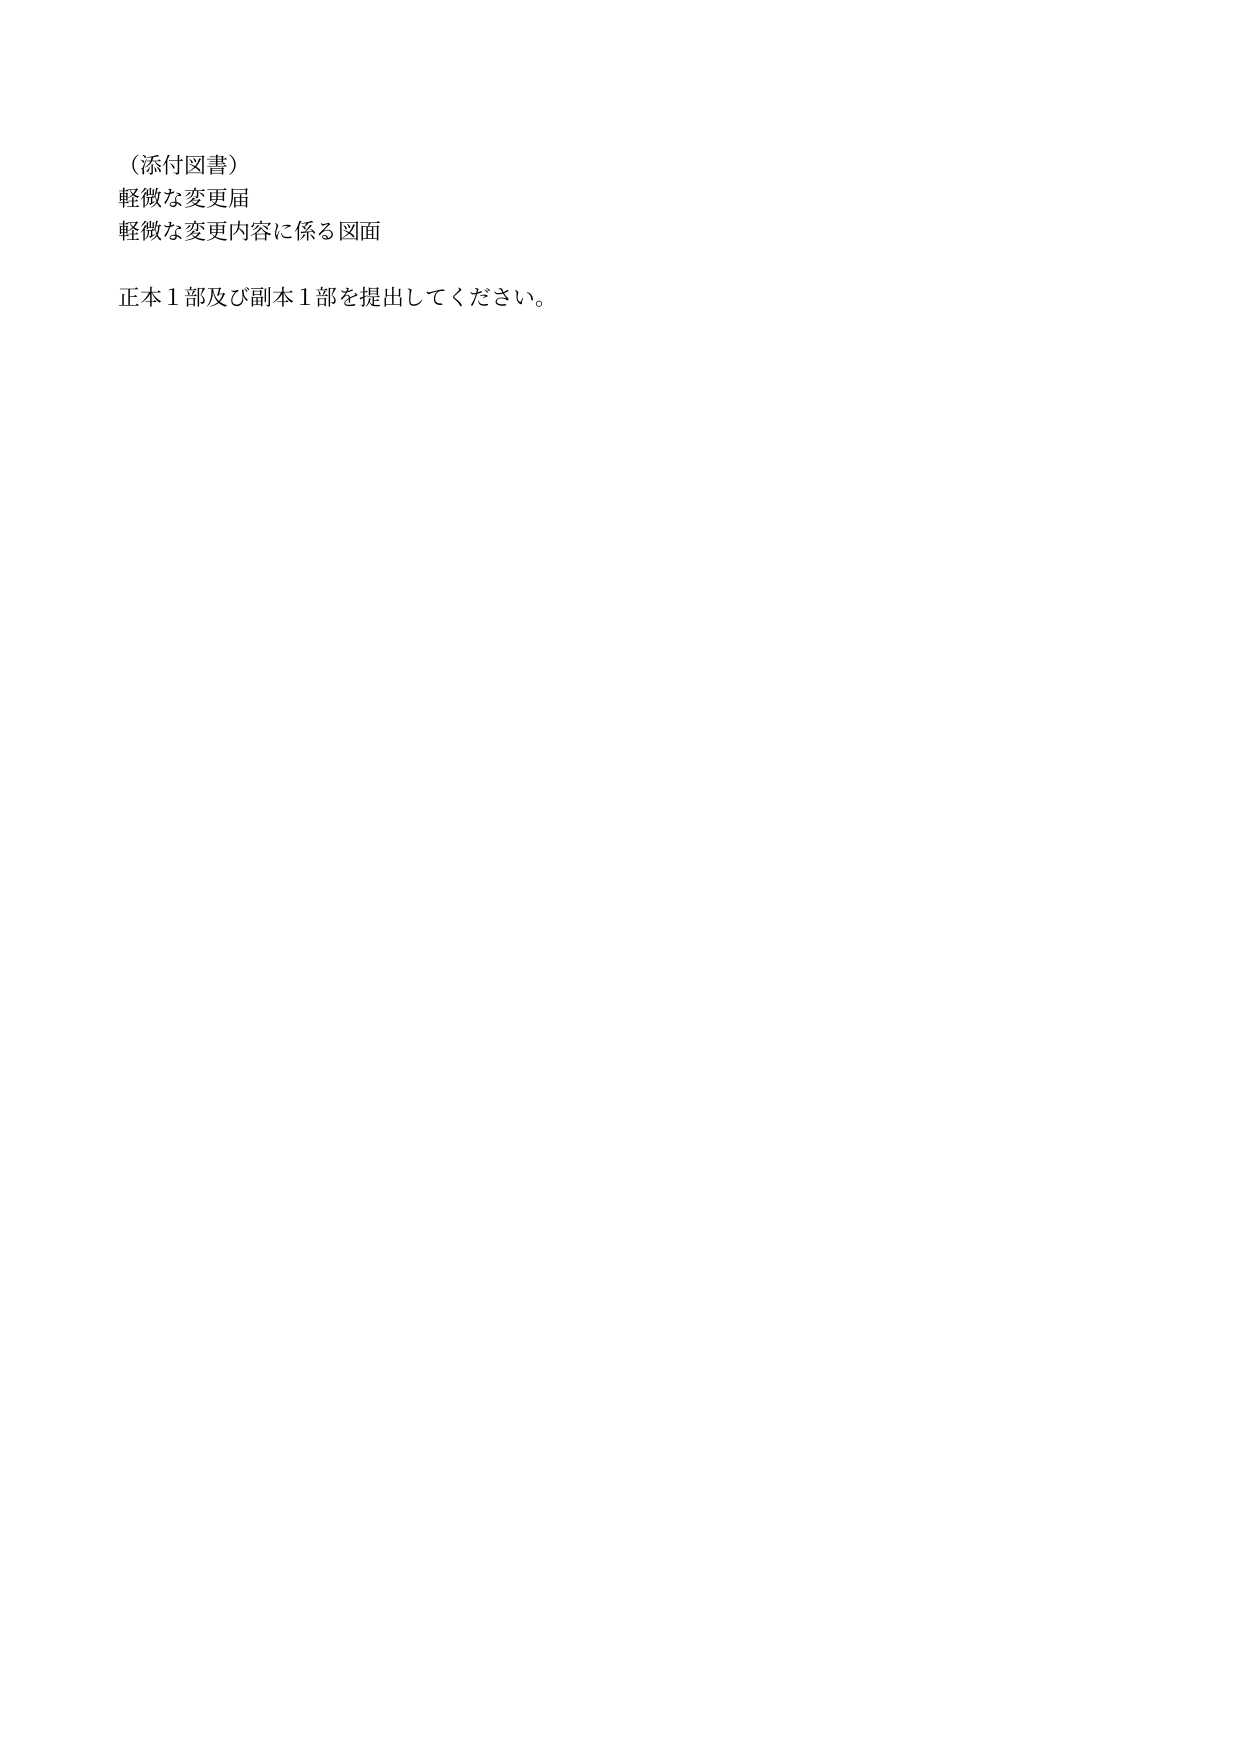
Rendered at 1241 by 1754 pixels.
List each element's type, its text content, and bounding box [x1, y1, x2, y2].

text 軽微な変更内容に係る図面 [118, 213, 1122, 246]
text （添付図書） [118, 148, 1122, 180]
text 正本１部及び副本１部を提出してください。 [118, 279, 1122, 312]
text 軽微な変更届 [118, 180, 1122, 213]
